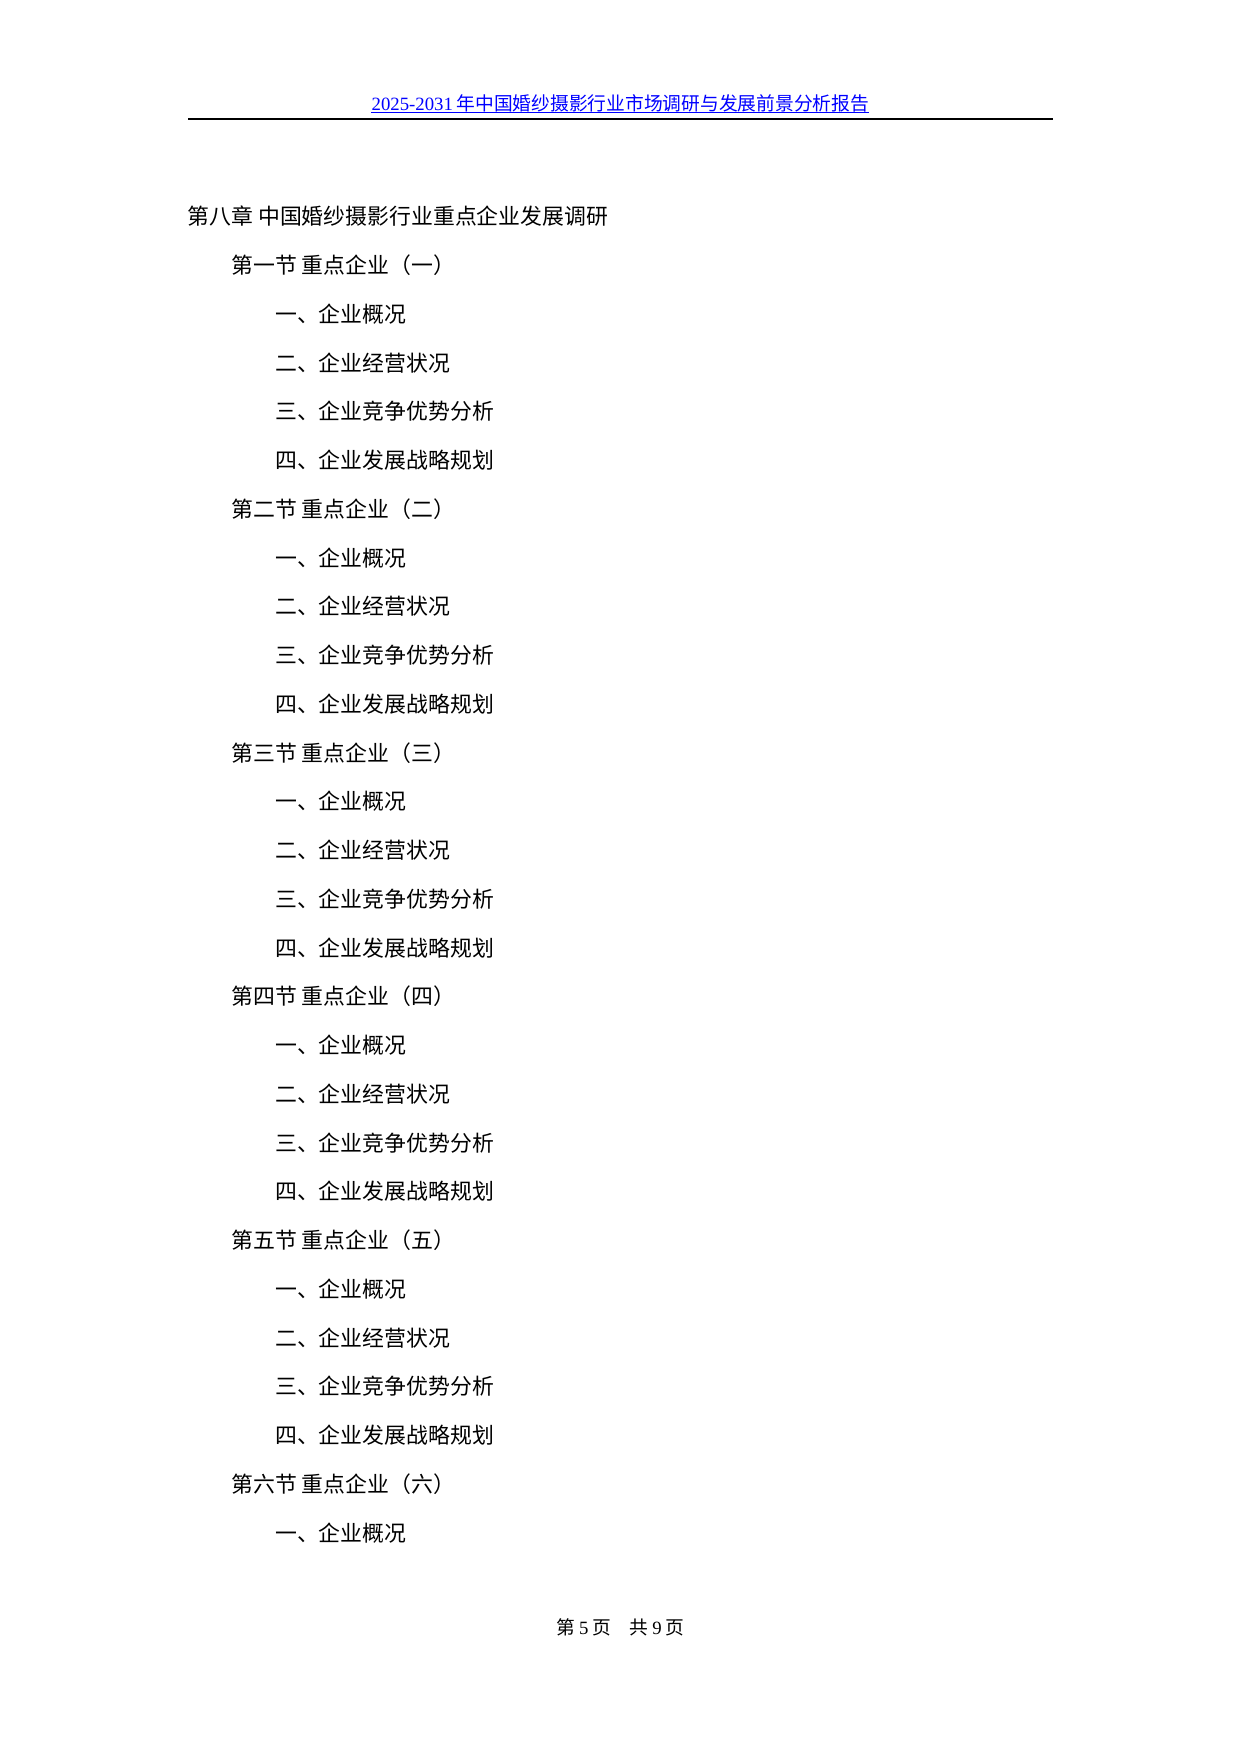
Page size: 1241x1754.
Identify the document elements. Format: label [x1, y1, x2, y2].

text [187, 150, 1053, 1548]
